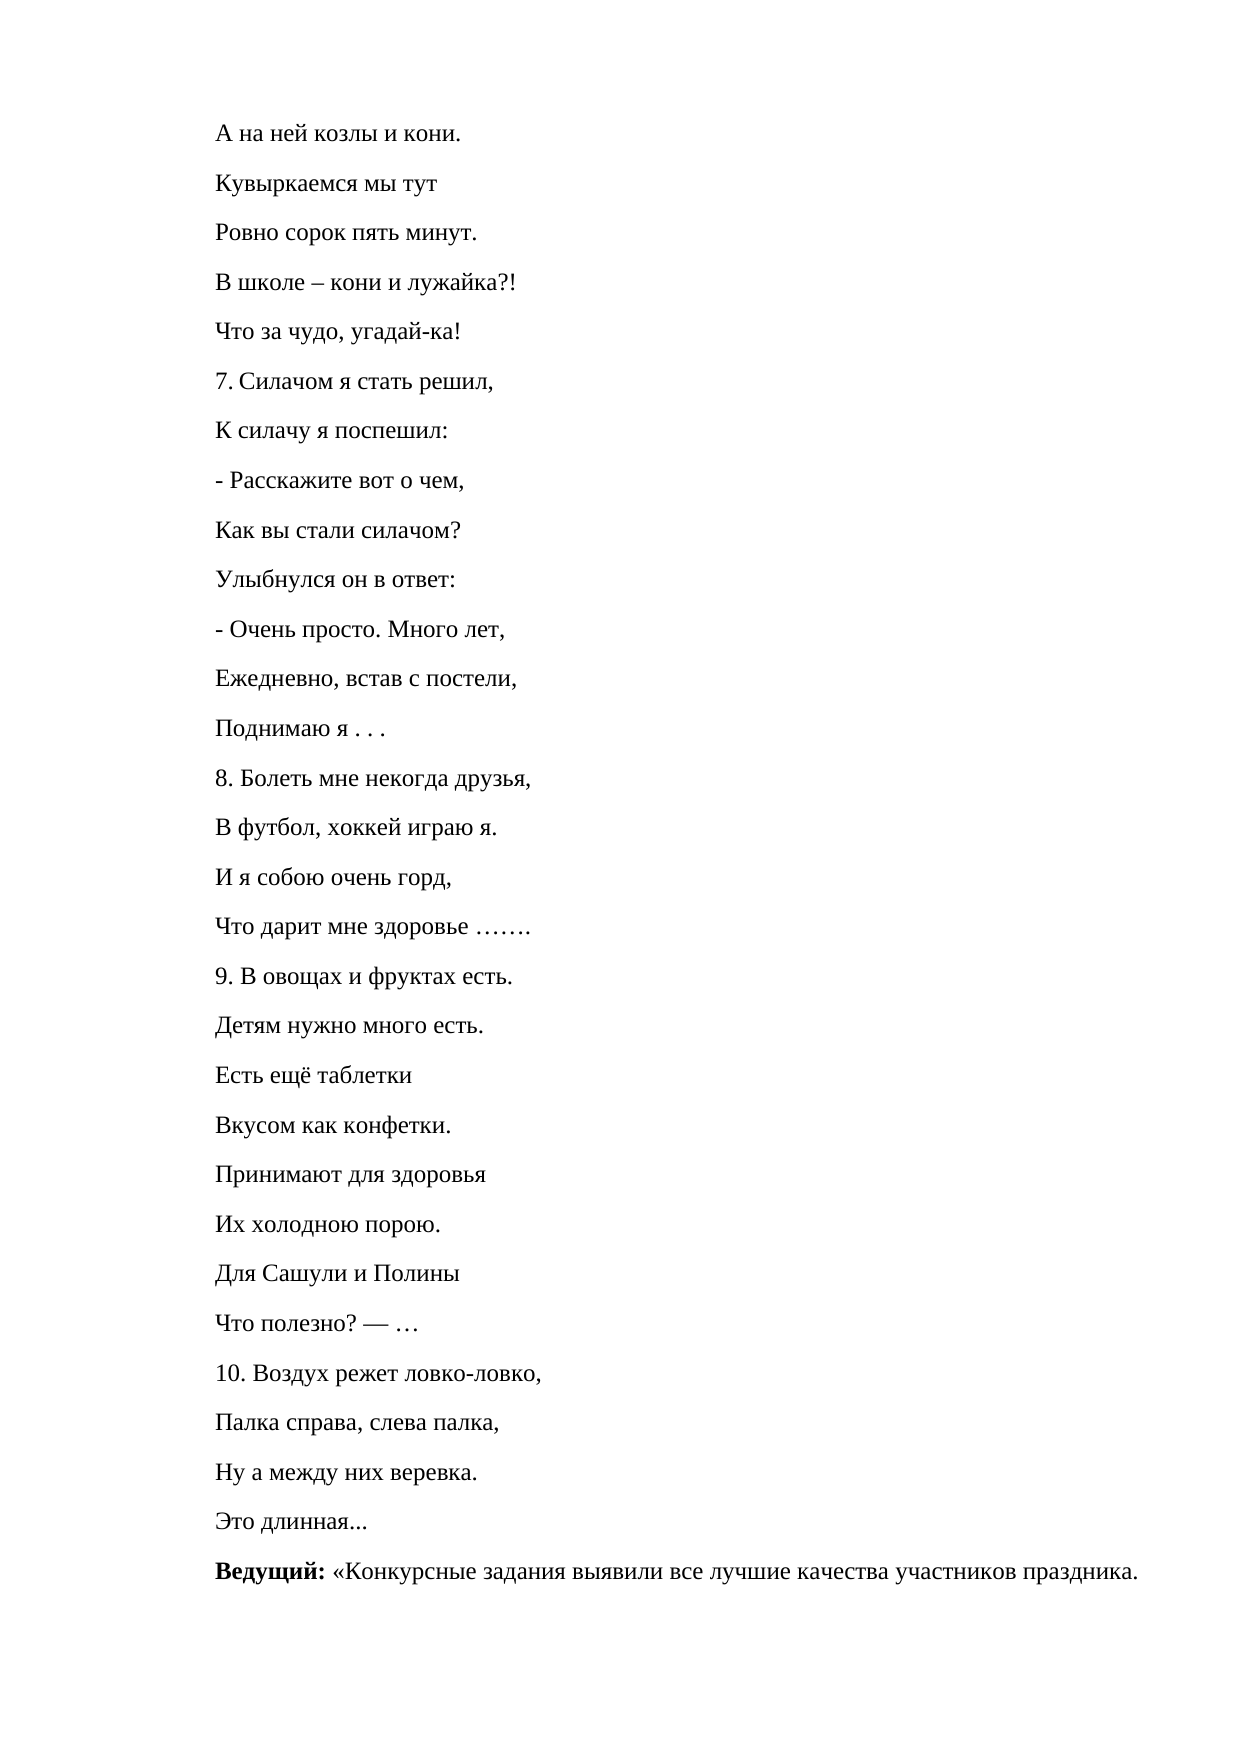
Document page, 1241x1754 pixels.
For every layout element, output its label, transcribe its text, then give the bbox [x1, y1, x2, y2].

text Детям нужно много есть. [215, 1011, 1152, 1039]
text Что дарит мне здоровье ……. [215, 911, 1152, 940]
text Это длинная... [215, 1506, 1152, 1535]
text Кувыркаемся мы тут [215, 168, 1152, 196]
text И я собою очень горд, [215, 862, 1152, 891]
text К силачу я поспешил: [215, 416, 1152, 444]
text 7. Силачом я стать решил, [215, 366, 1152, 395]
text - Очень просто. Много лет, [215, 614, 1152, 643]
text Улыбнулся он в ответ: [215, 564, 1152, 593]
text Что за чудо, угадай-ка! [215, 316, 1152, 345]
text Ежедневно, встав с постели, [215, 663, 1152, 692]
text Есть ещё таблетки [215, 1060, 1152, 1089]
text Палка справа, слева палка, [215, 1407, 1152, 1436]
text В школе – кони и лужайка?! [215, 267, 1152, 296]
text В футбол, хоккей играю я. [215, 812, 1152, 841]
text Вкусом как конфетки. [215, 1110, 1152, 1138]
text 10. Воздух режет ловко-ловко, [215, 1358, 1152, 1386]
text Ведущий: «Конкурсные задания выявили все лучшие качества участников праздника. [215, 1556, 1152, 1585]
text Ну а между них веревка. [215, 1457, 1152, 1486]
text 8. Болеть мне некогда друзья, [215, 763, 1152, 791]
text Их холодною порою. [215, 1209, 1152, 1238]
text 9. В овощах и фруктах есть. [215, 961, 1152, 990]
text А на ней козлы и кони. [215, 118, 1152, 147]
text Ровно сорок пять минут. [215, 217, 1152, 246]
text Как вы стали силачом? [215, 515, 1152, 543]
text Принимают для здоровья [215, 1159, 1152, 1188]
text Для Сашули и Полины [215, 1258, 1152, 1287]
text Поднимаю я . . . [215, 713, 1152, 742]
text Что полезно? — … [215, 1308, 1152, 1337]
text - Расскажите вот о чем, [215, 465, 1152, 494]
